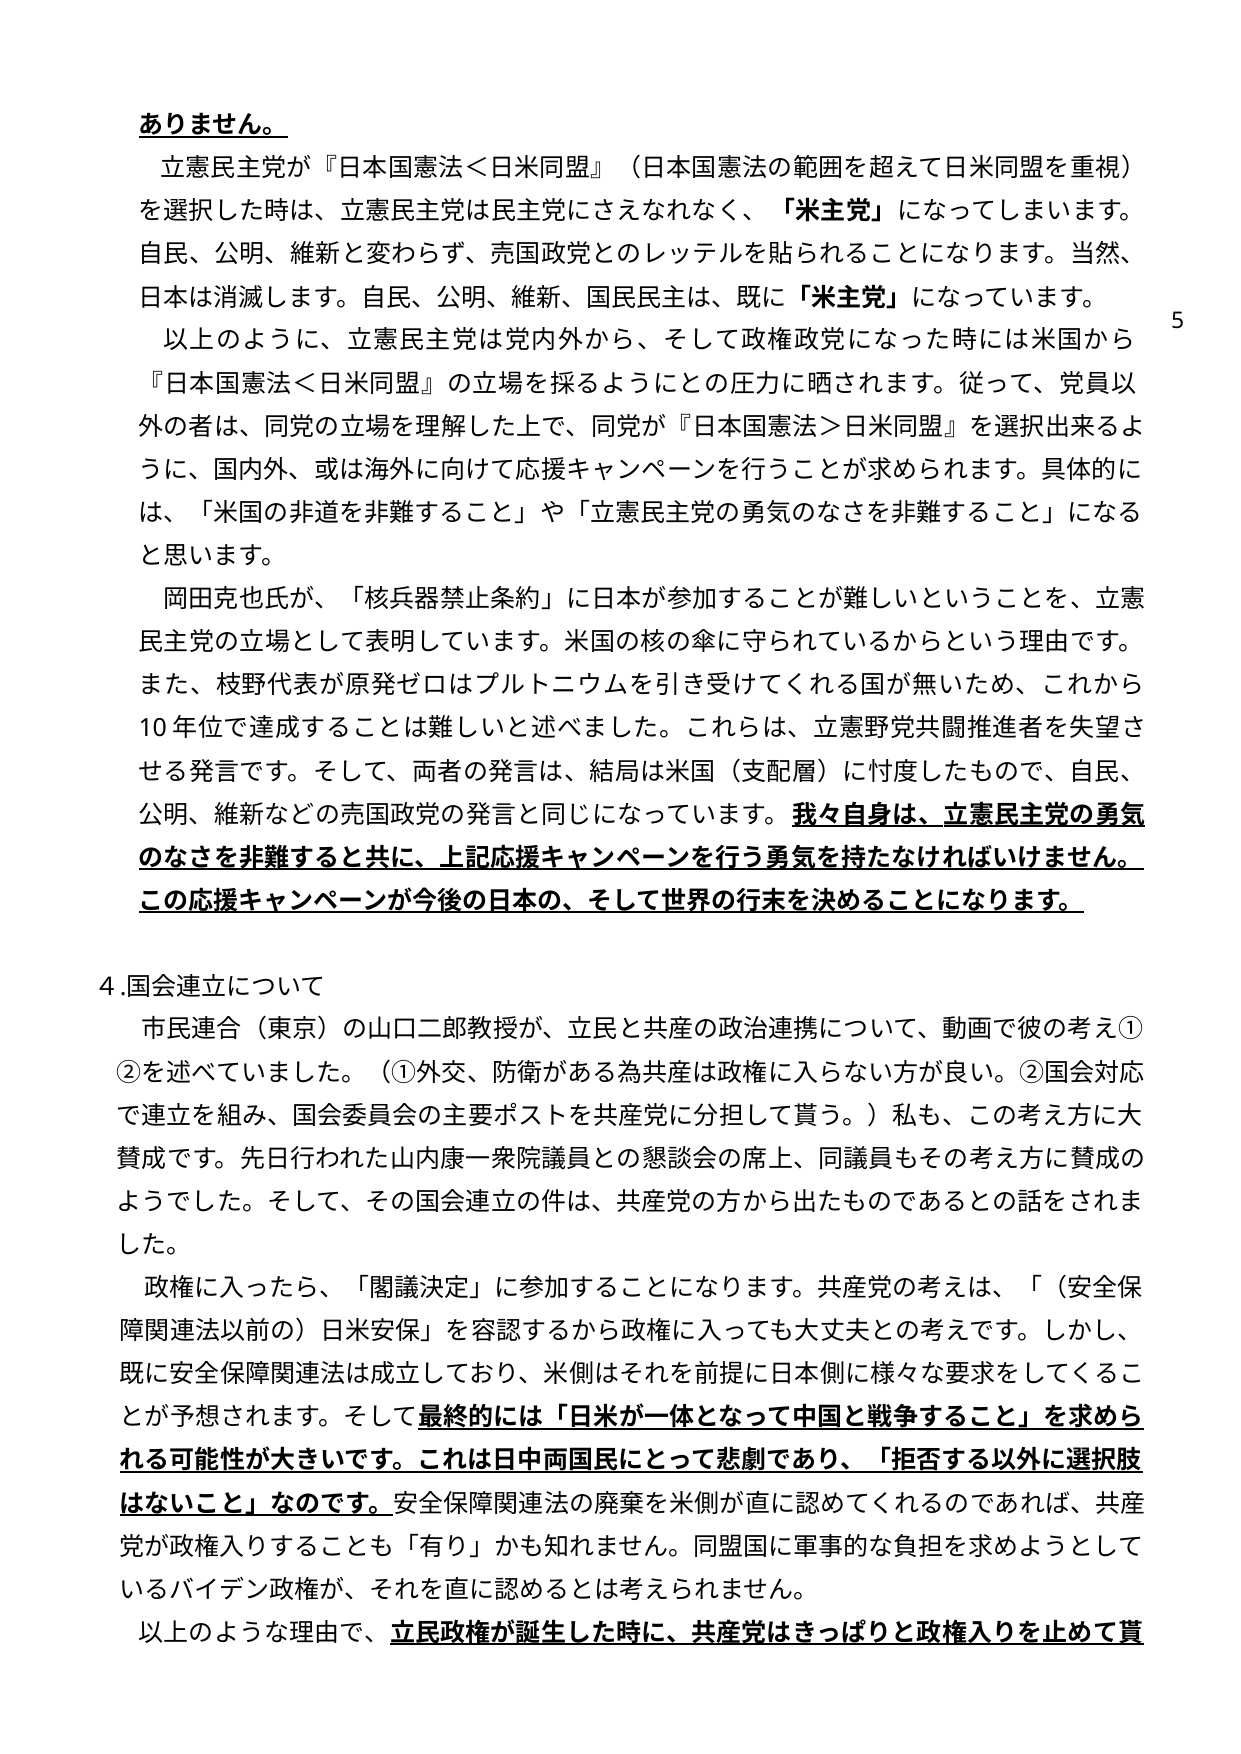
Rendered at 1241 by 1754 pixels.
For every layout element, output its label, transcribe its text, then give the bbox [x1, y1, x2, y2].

text 政権に入ったら、「閣議決定」に参加することになります。共産党の考えは、「（安全保障関連法以前の）日米安保」を容認するから政権に入っても大丈夫との考えです。しかし、既に安全保障関連法は成立しており、米側はそれを前提に日本側に様々な要求をしてくることが予想されます。そして最終的には「日米が一体となって中国と戦争すること」を求められる可能性が大きいです。これは日中両国民にとって悲劇であり、「拒否する以外に選択肢はないこと」なのです。安全保障関連法の廃棄を米側が直に認めてくれるのであれば、共産党が政権入りすることも「有り」かも知れません。同盟国に軍事的な負担を求めようとしているバイデン政権が、それを直に認めるとは考えられません。 [94, 1267, 1146, 1606]
text 岡田克也氏が、「核兵器禁止条約」に日本が参加することが難しいということを、立憲民主党の立場として表明しています。米国の核の傘に守られているからという理由です。また、枝野代表が原発ゼロはプルトニウムを引き受けてくれる国が無いため、これから10年位で達成することは難しいと述べました。これらは、立憲野党共闘推進者を失望させる発言です。そして、両者の発言は、結局は米国（支配層）に忖度したもので、自民、公明、維新などの売国政党の発言と同じになっています。我々自身は、立憲民主党の勇気のなさを非難すると共に、上記応援キャンペーンを行う勇気を持たなければいけません。この応援キャンペーンが今後の日本の、そして世界の行末を決めることになります。 [138, 578, 1146, 917]
text 市民連合（東京）の山口二郎教授が、立民と共産の政治連携について、動画で彼の考え①②を述べていました。（①外交、防衛がある為共産は政権に入らない方が良い。②国会対応で連立を組み、国会委員会の主要ポストを共産党に分担して貰う。）私も、この考え方に大賛成です。先日行われた山内康一衆院議員との懇談会の席上、同議員もその考え方に賛成のようでした。そして、その国会連立の件は、共産党の方から出たものであるとの話をされました。 [116, 1008, 1146, 1261]
text 立憲民主党が『日本国憲法＜日米同盟』（日本国憲法の範囲を超えて日米同盟を重視）を選択した時は、立憲民主党は民主党にさえなれなく、「米主党」になってしまいます。自民、公明、維新と変わらず、売国政党とのレッテルを貼られることになります。当然、日本は消滅します。自民、公明、維新、国民民主は、既に「米主党」になっています。 [138, 147, 1146, 314]
text ４.国会連立について [94, 965, 1146, 1003]
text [138, 104, 1146, 142]
text 以上のように、立憲民主党は党内外から、そして政権政党になった時には米国から『日本国憲法＜日米同盟』の立場を採るようにとの圧力に晒されます。従って、党員以外の者は、同党の立場を理解した上で、同党が『日本国憲法＞日米同盟』を選択出来るように、国内外、或は海外に向けて応援キャンペーンを行うことが求められます。具体的には、「米国の非道を非難すること」や「立憲民主党の勇気のなさを非難すること」になると思います。 [138, 319, 1146, 572]
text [116, 1612, 1146, 1649]
